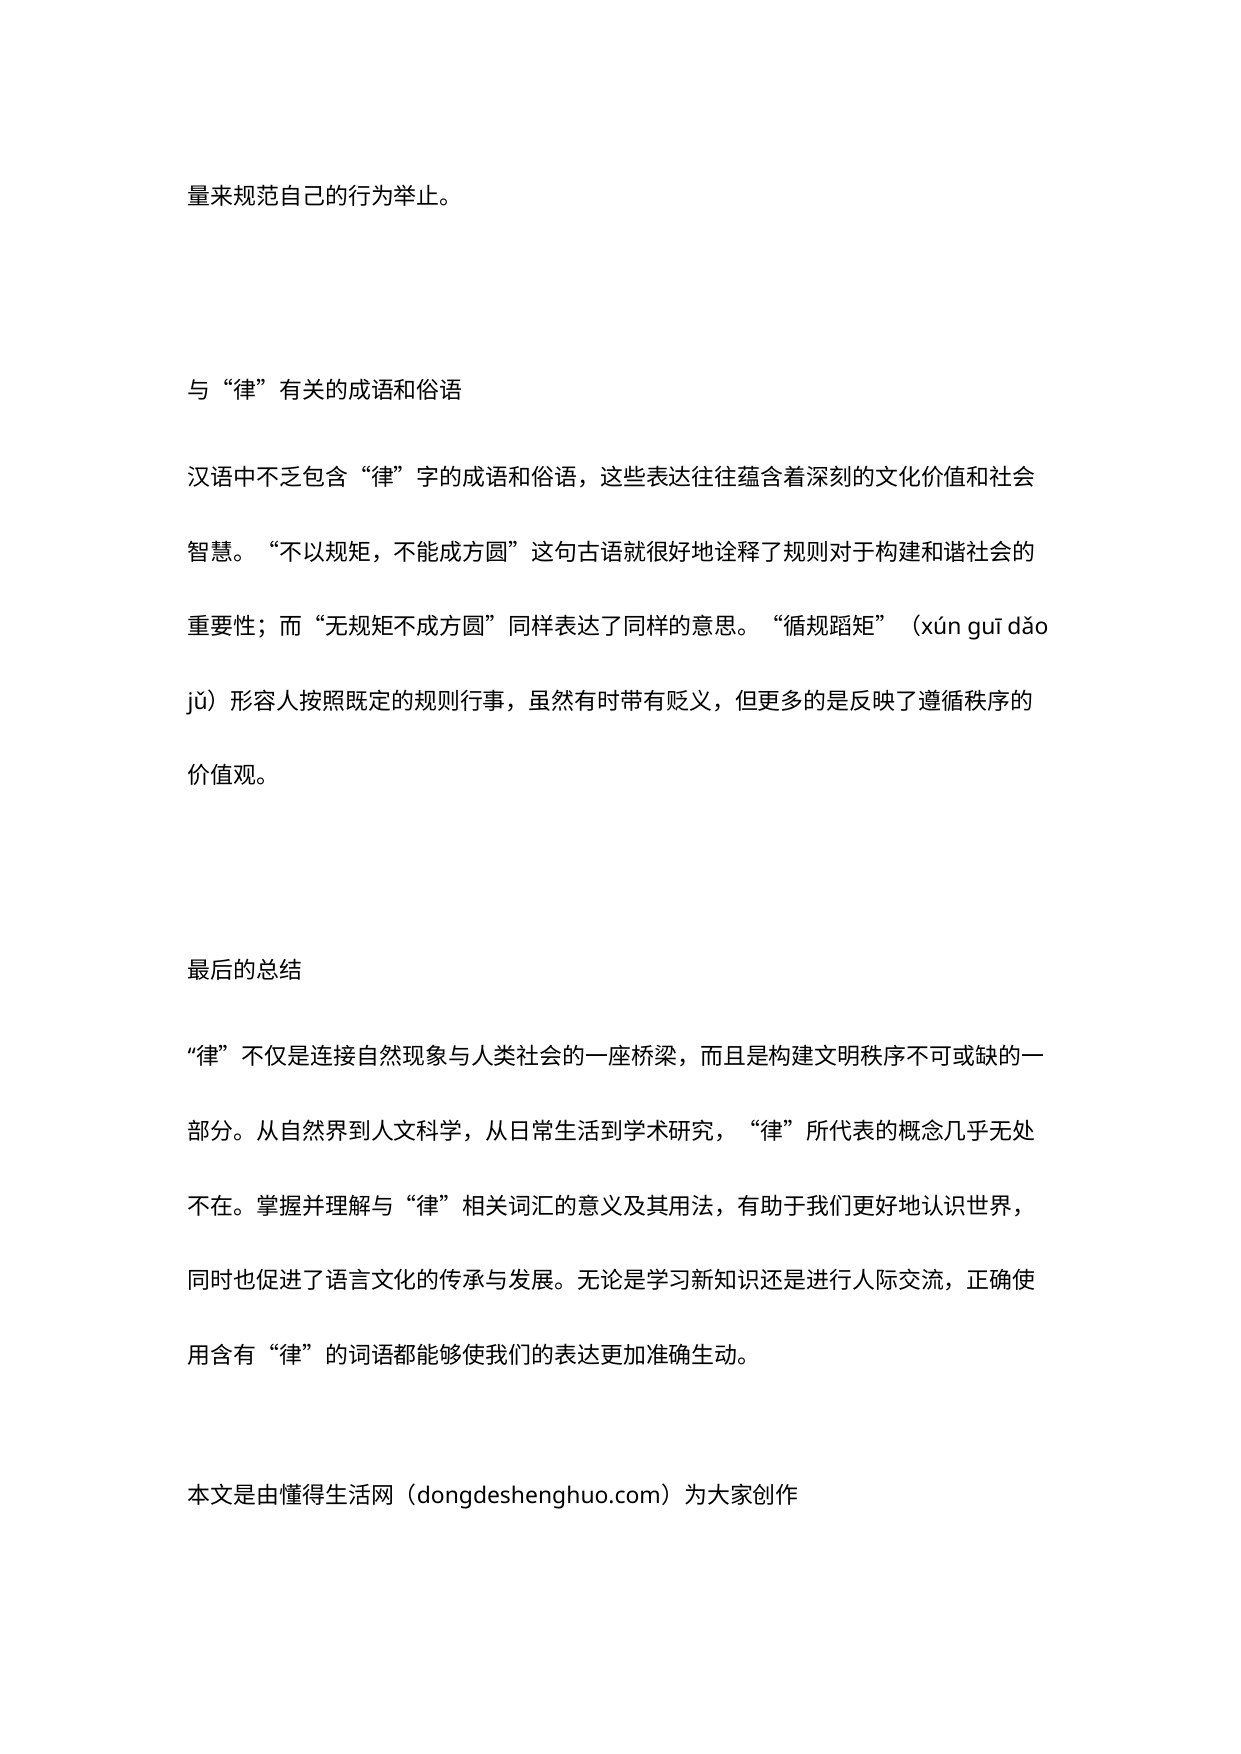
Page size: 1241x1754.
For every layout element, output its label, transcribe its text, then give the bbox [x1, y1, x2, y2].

text “律”不仅是连接自然现象与人类社会的一座桥梁，而且是构建文明秩序不可或缺的一部分。从自然界到人文科学，从日常生活到学术研究，“律”所代表的概念几乎无处不在。掌握并理解与“律”相关词汇的意义及其用法，有助于我们更好地认识世界，同时也促进了语言文化的传承与发展。无论是学习新知识还是进行人际交流，正确使用含有“律”的词语都能够使我们的表达更加准确生动。 [187, 1022, 1053, 1386]
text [187, 162, 1053, 227]
text 本文是由懂得生活网（dongdeshenghuo.com）为大家创作 [187, 1462, 1053, 1527]
text 与“律”有关的成语和俗语 [187, 356, 1053, 421]
text 最后的总结 [187, 936, 1053, 1001]
text 汉语中不乏包含“律”字的成语和俗语，这些表达往往蕴含着深刻的文化价值和社会智慧。“不以规矩，不能成方圆”这句古语就很好地诠释了规则对于构建和谐社会的重要性；而“无规矩不成方圆”同样表达了同样的意思。“循规蹈矩”（xún ɡuī dǎo jǔ）形容人按照既定的规则行事，虽然有时带有贬义，但更多的是反映了遵循秩序的价值观。 [187, 443, 1053, 807]
